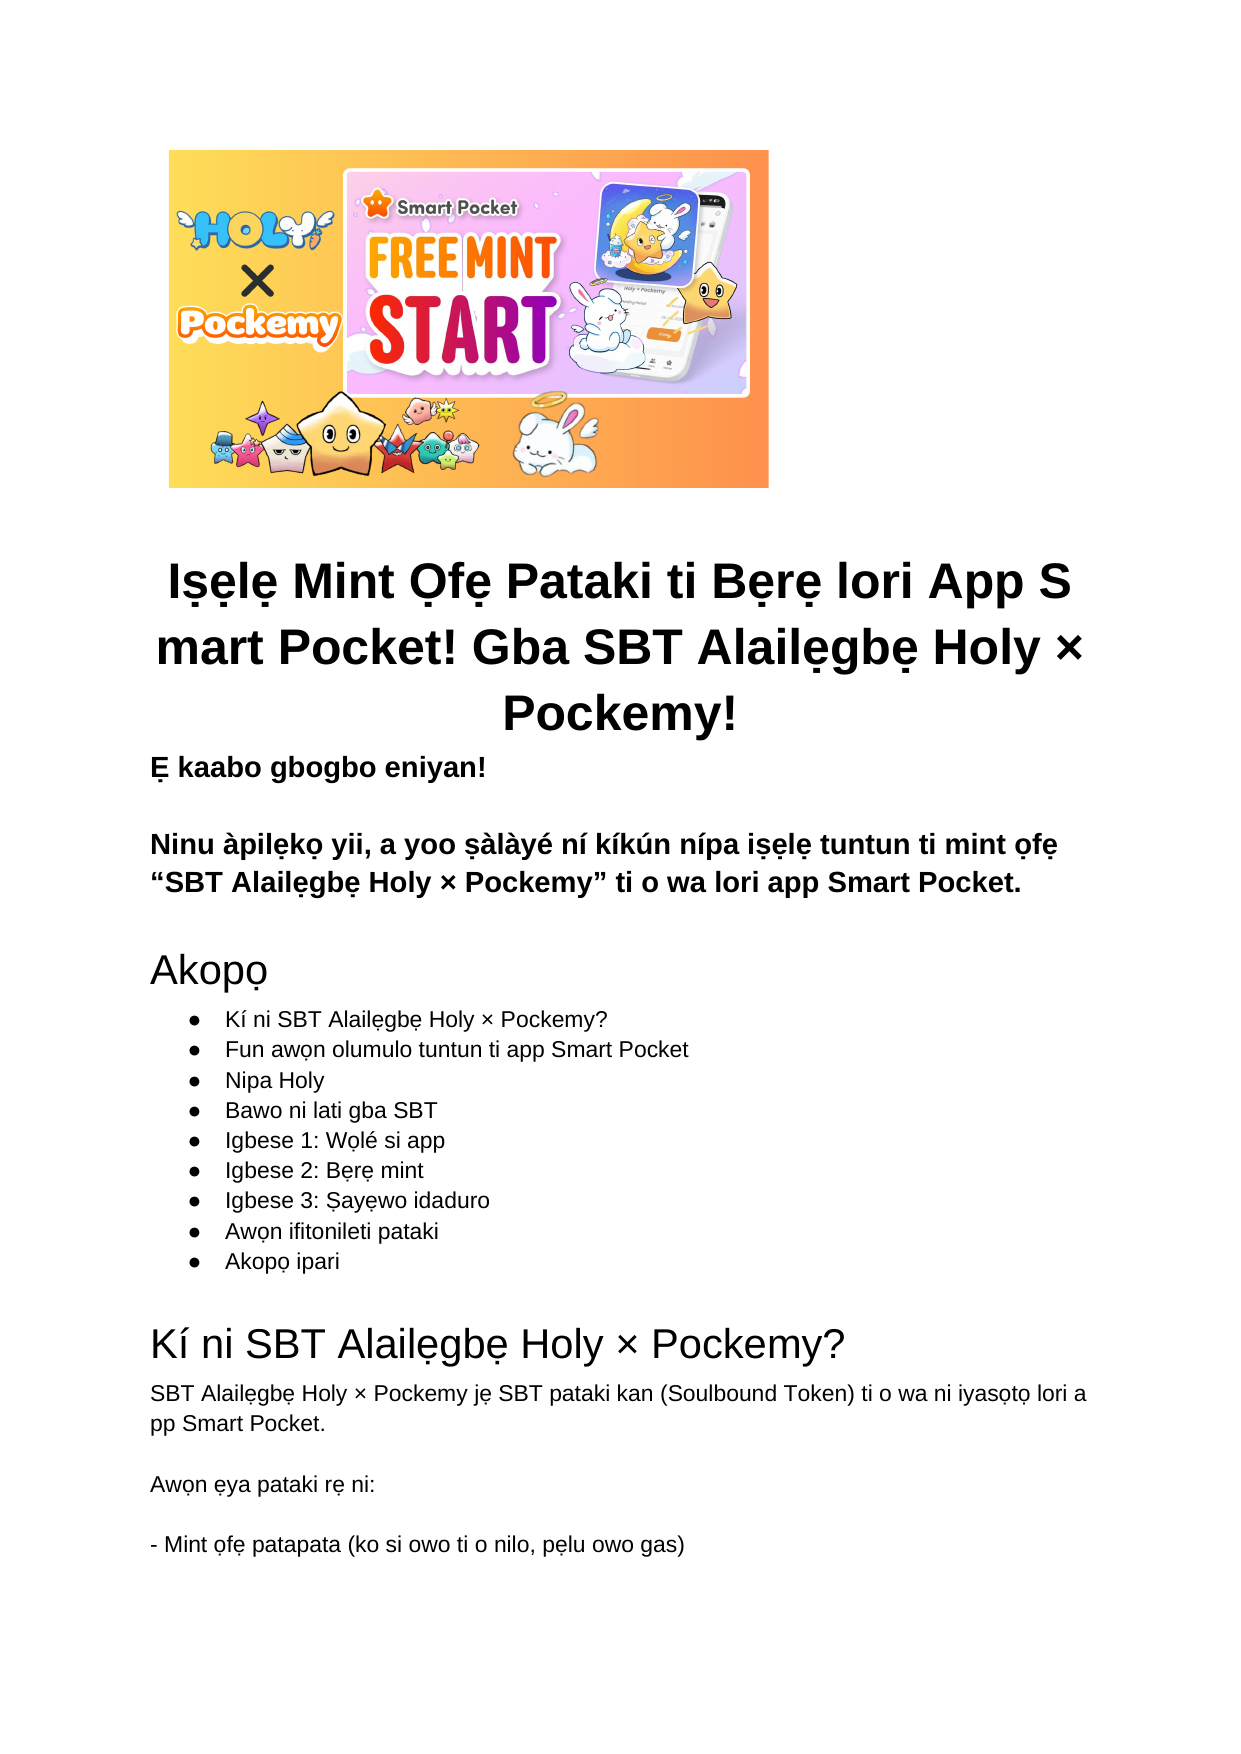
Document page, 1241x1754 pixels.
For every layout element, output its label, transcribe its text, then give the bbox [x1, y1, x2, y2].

list Nipa Holy [187, 1067, 1090, 1093]
list Fun awọn olumulo tuntun ti app Smart Pocket [187, 1036, 1090, 1063]
list Awọn ifitonileti pataki [187, 1218, 1090, 1244]
list Kí ni SBT Alailẹgbẹ Holy × Pockemy? [187, 1006, 1090, 1032]
list Igbese 3: Ṣayẹwo idaduro [187, 1187, 1090, 1214]
text Ẹ kaabo gbogbo eniyan! Ninu àpilẹkọ yii, a yoo ṣàlàyé ní kíkún nípa iṣẹlẹ tuntun ti mint ọfẹ “SBT Alailẹgbẹ Holy × Pockemy” ti o wa lori app Smart Pocket. [150, 750, 1090, 899]
list Igbese 1: Wọlé si app [187, 1127, 1090, 1153]
subtitle Kí ni SBT Alailẹgbẹ Holy × Pockemy? [150, 1320, 1090, 1368]
text Iṣẹlẹ Mint Ọfẹ Pataki ti Bẹrẹ lori App Smart Pocket! Gba SBT Alailẹgbẹ Holy × Pockemy! [150, 552, 1090, 741]
list Bawo ni lati gba SBT [187, 1097, 1090, 1123]
list Akopọ ipari [187, 1248, 1090, 1274]
list Igbese 2: Bẹrẹ mint [187, 1157, 1090, 1183]
subtitle Akopọ [150, 946, 1090, 994]
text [150, 1380, 1090, 1588]
picture [168, 150, 769, 488]
